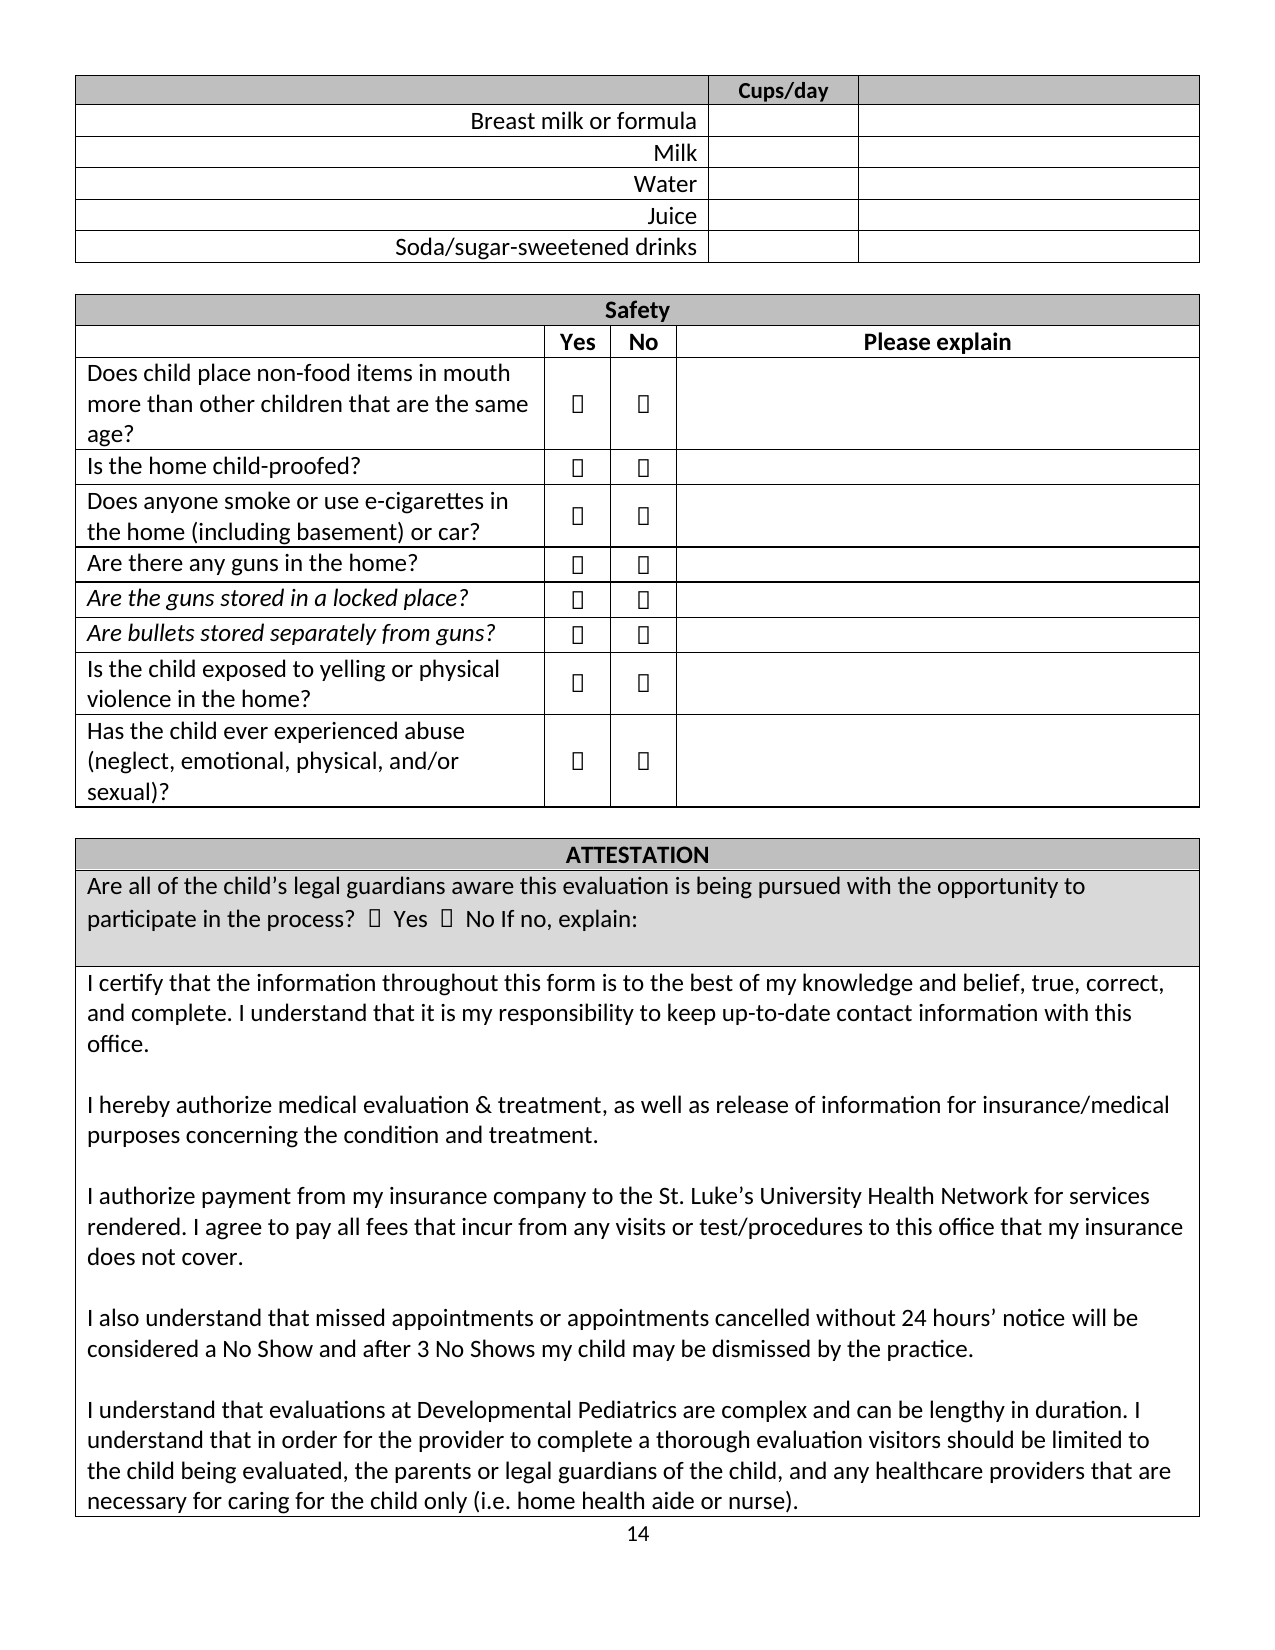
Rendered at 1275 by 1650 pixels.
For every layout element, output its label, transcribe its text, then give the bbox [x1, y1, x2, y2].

table_cell  [545, 485, 610, 546]
table_cell  [611, 715, 676, 806]
table_cell Please explain [677, 326, 1199, 357]
table_cell [677, 653, 1199, 714]
table_cell  [611, 548, 676, 581]
table_cell  [611, 583, 676, 617]
table_cell  [611, 653, 676, 714]
table_cell Has the child ever experienced abuse (neglect, emotional, physical, and/or sexual)? [76, 715, 544, 806]
table_cell [677, 548, 1199, 581]
table_header Safety [76, 295, 1199, 325]
table_cell Does child place non-food items in mouth more than other children that are the same age? [76, 358, 544, 449]
table_cell  [545, 583, 610, 617]
table_cell  [545, 653, 610, 714]
table_cell Water [76, 168, 708, 199]
table_cell [677, 618, 1199, 652]
table_cell  [611, 450, 676, 484]
table_cell [677, 715, 1199, 806]
table_cell Are there any guns in the home? [76, 548, 544, 581]
table_cell [859, 137, 1199, 167]
table_cell [859, 105, 1199, 136]
table_cell [677, 358, 1199, 449]
table_cell Are all of the child’s legal guardians aware this evaluation is being pursued with the opportunity to participate in the process?  Yes  No If no, explain: [76, 871, 1199, 966]
table_cell  [545, 715, 610, 806]
table_cell Comments [859, 76, 1199, 104]
table_cell Is the child exposed to yelling or physical violence in the home? [76, 653, 544, 714]
table_cell  [611, 358, 676, 449]
table_cell [677, 583, 1199, 617]
table_cell  [545, 548, 610, 581]
table_cell  [545, 358, 610, 449]
table_cell Yes [545, 326, 610, 357]
table_cell  [545, 618, 610, 652]
table_cell [677, 485, 1199, 546]
table_cell Are the guns stored in a locked place? [76, 583, 544, 617]
table_cell #bottle or Cups/day [709, 76, 858, 104]
table_cell Soda/sugar-sweetened drinks [76, 231, 708, 262]
table_cell [709, 231, 858, 262]
table_cell Is the home child-proofed? [76, 450, 544, 484]
table_cell Breast milk or formula [76, 105, 708, 136]
table_cell  [611, 485, 676, 546]
table_cell Does anyone smoke or use e-cigarettes in the home (including basement) or car? [76, 485, 544, 546]
table_cell [859, 200, 1199, 230]
table_cell [859, 231, 1199, 262]
table_cell [709, 105, 858, 136]
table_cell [76, 967, 1199, 1516]
table_cell [677, 450, 1199, 484]
table_cell Are bullets stored separately from guns? [76, 618, 544, 652]
table_cell  [545, 450, 610, 484]
table_cell [709, 168, 858, 199]
table_cell No [611, 326, 676, 357]
table_cell [859, 168, 1199, 199]
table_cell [76, 76, 708, 104]
table_cell [709, 200, 858, 230]
table_cell Juice [76, 200, 708, 230]
table_cell [76, 326, 544, 357]
table_cell  [611, 618, 676, 652]
table_cell Milk [76, 137, 708, 167]
table_header ATTESTATION [76, 839, 1199, 869]
table_cell [709, 137, 858, 167]
